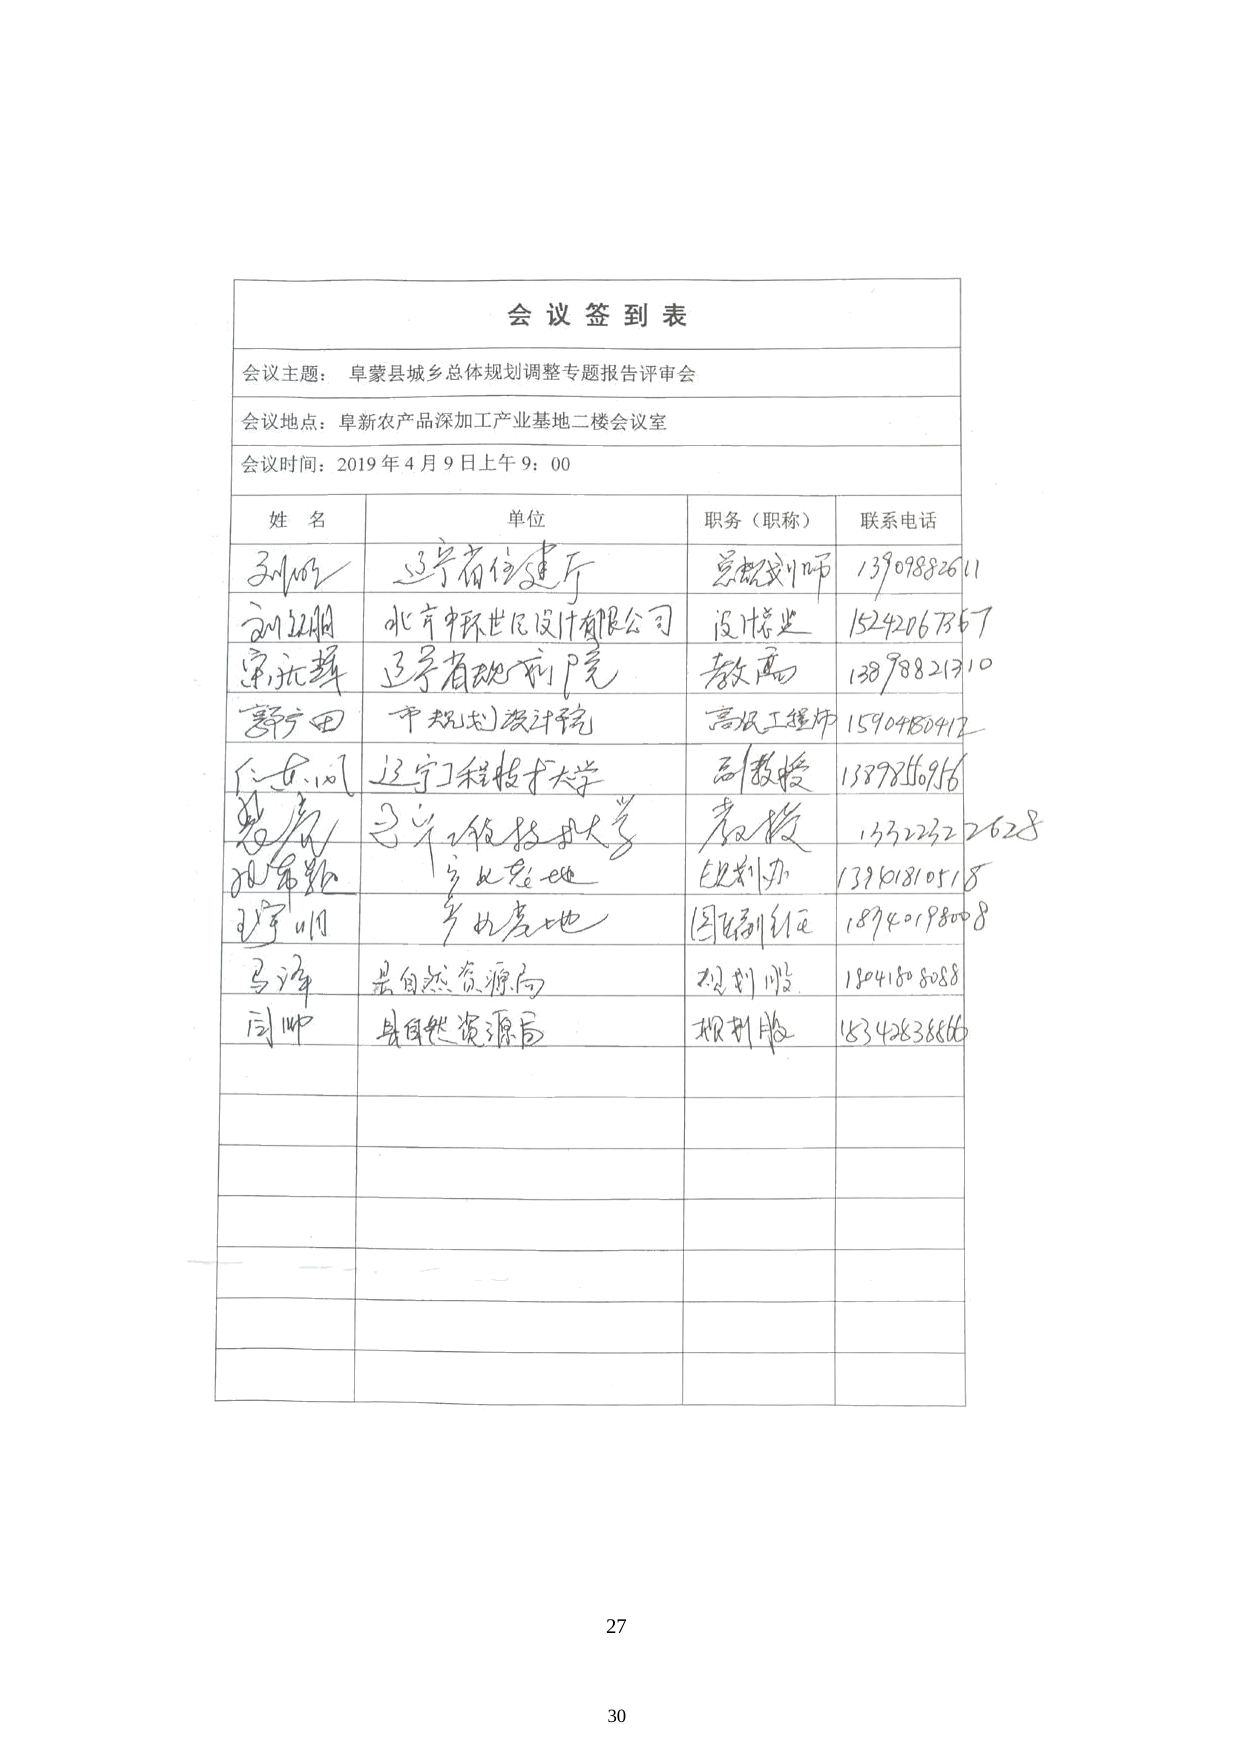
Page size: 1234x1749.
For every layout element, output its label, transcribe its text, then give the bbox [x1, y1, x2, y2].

picture [187, 258, 1047, 1429]
text 27 [150, 1614, 1082, 1638]
